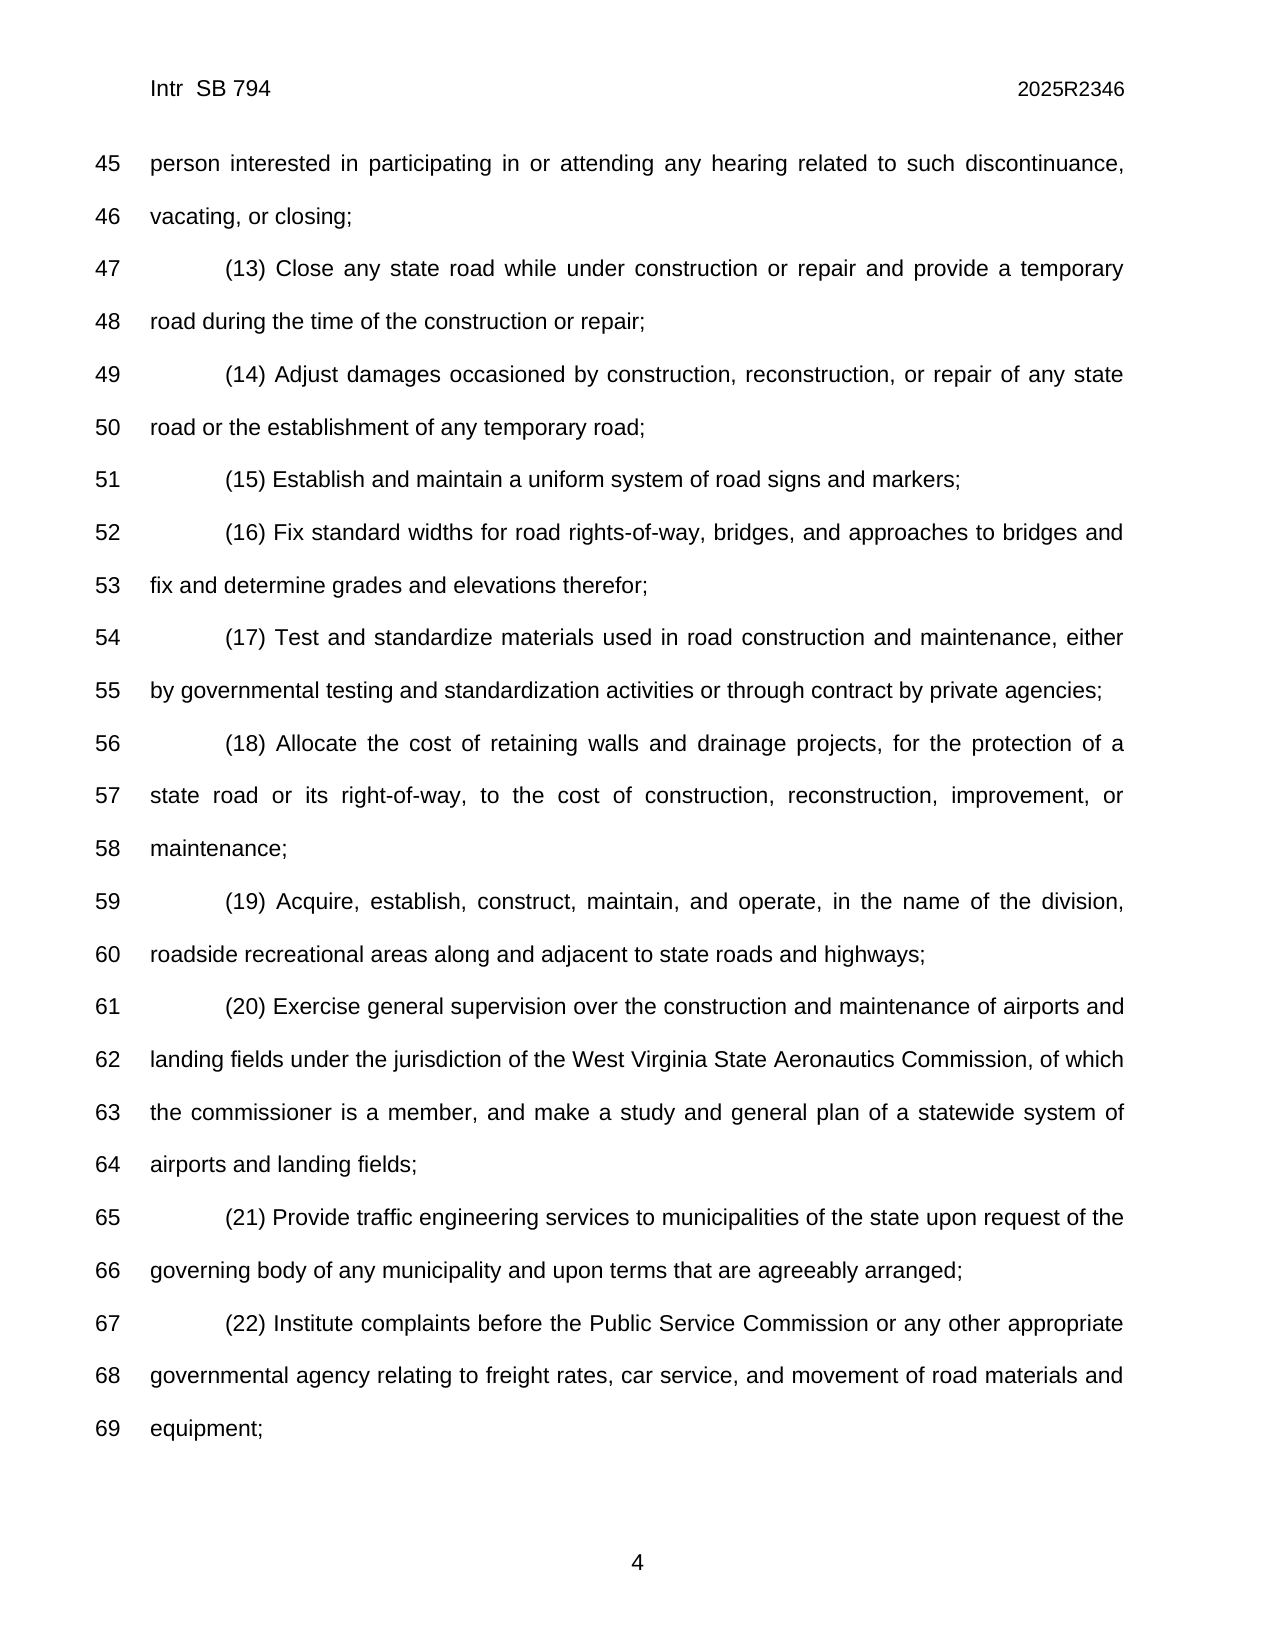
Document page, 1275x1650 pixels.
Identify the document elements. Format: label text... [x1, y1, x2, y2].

text (14) Adjust damages occasioned by construction, reconstruction, or repair of any state road or the establishment of any temporary road; [150, 361, 1125, 440]
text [150, 150, 1125, 229]
text (22) Institute complaints before the Public Service Commission or any other appropriate governmental agency relating to freight rates, car service, and movement of road materials and equipment; [150, 1309, 1125, 1441]
text (13) Close any state road while under construction or repair and provide a temporary road during the time of the construction or repair; [150, 255, 1125, 334]
text (16) Fix standard widths for road rights-of-way, bridges, and approaches to bridges and fix and determine grades and elevations therefor; [150, 519, 1125, 598]
text (17) Test and standardize materials used in road construction and maintenance, either by governmental testing and standardization activities or through contract by private agencies; [150, 624, 1125, 703]
text (15) Establish and maintain a uniform system of road signs and markers; [150, 466, 1125, 493]
text (20) Exercise general supervision over the construction and maintenance of airports and landing fields under the jurisdiction of the West Virginia State Aeronautics Commission, of which the commissioner is a member, and make a study and general plan of a statewide system of airports and landing fields; [150, 993, 1125, 1178]
text (18) Allocate the cost of retaining walls and drainage projects, for the protection of a state road or its right-of-way, to the cost of construction, reconstruction, improvement, or maintenance; [150, 730, 1125, 862]
text (19) Acquire, establish, construct, maintain, and operate, in the name of the division, roadside recreational areas along and adjacent to state roads and highways; [150, 888, 1125, 967]
text (21) Provide traffic engineering services to municipalities of the state upon request of the governing body of any municipality and upon terms that are agreeably arranged; [150, 1204, 1125, 1283]
